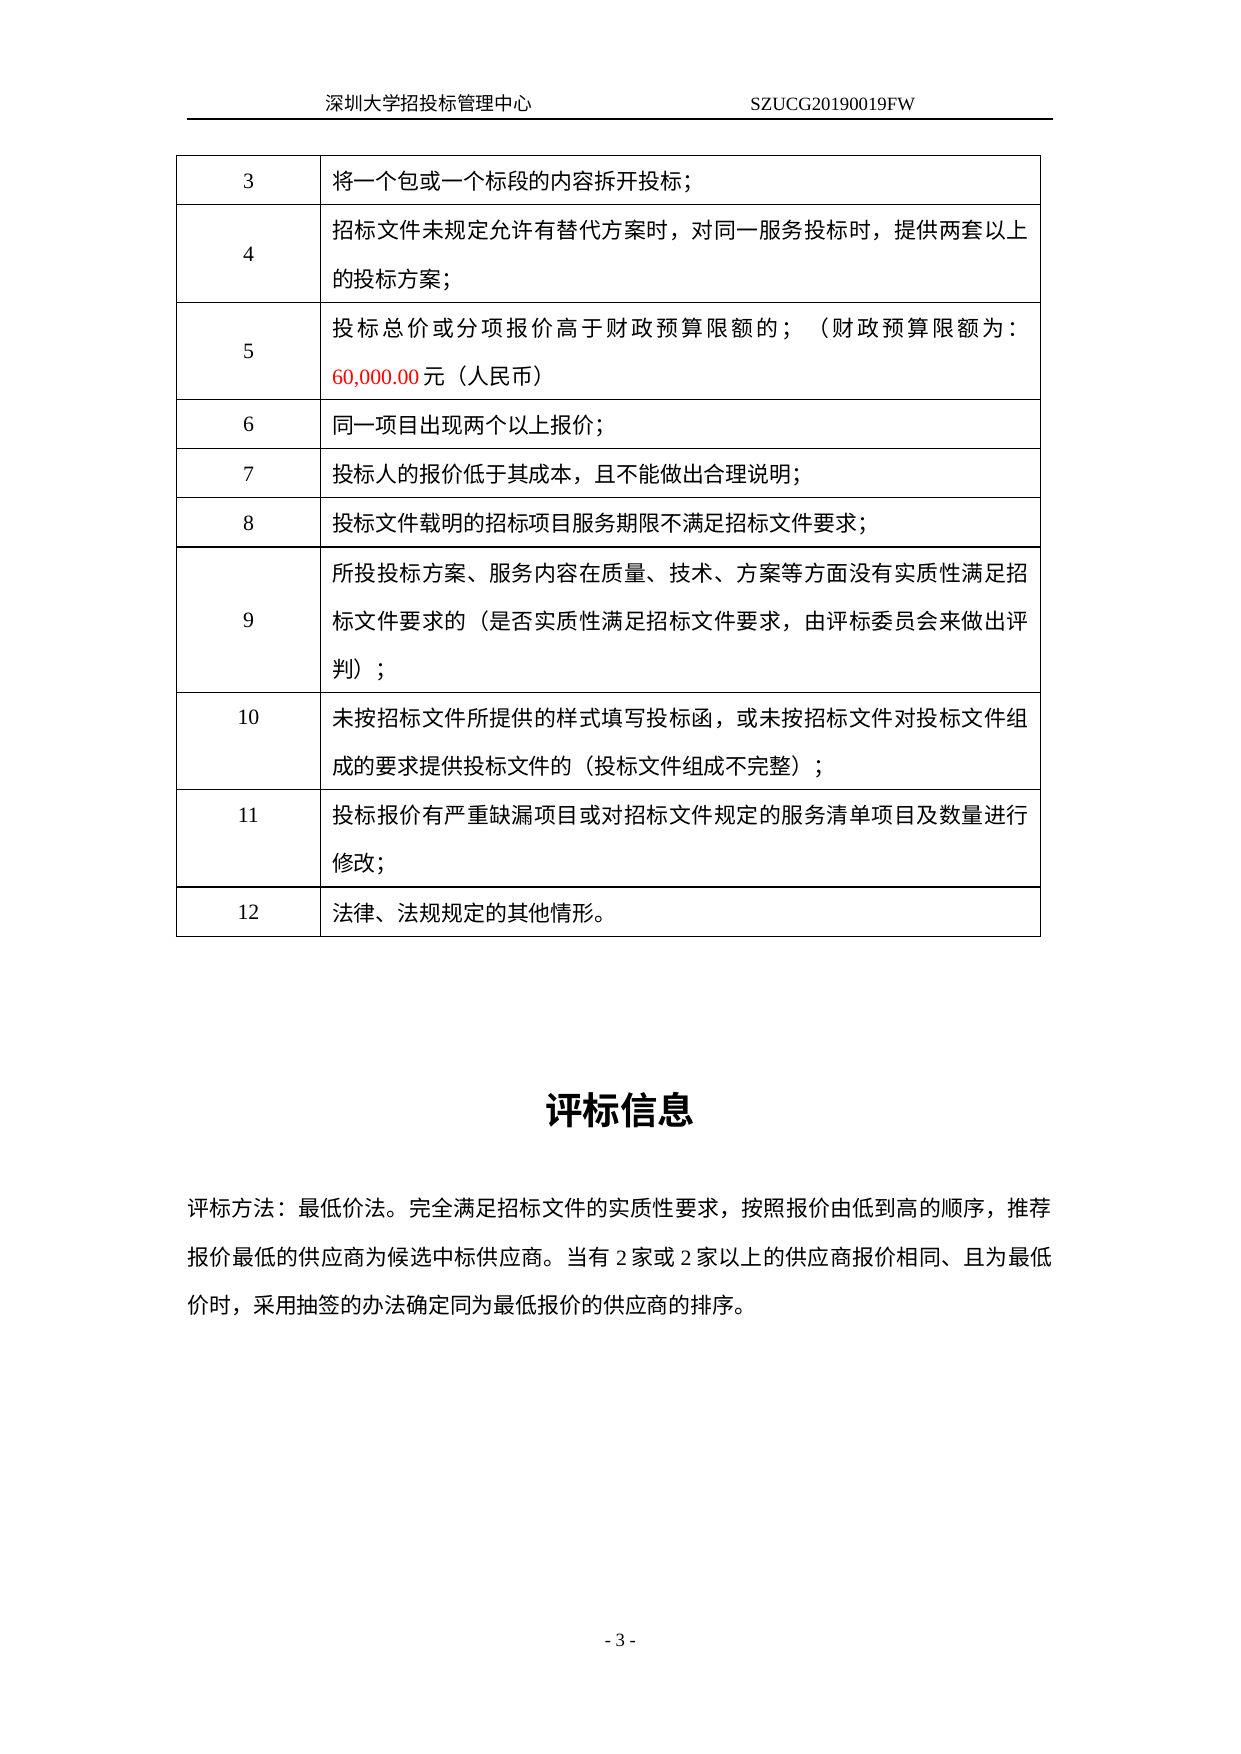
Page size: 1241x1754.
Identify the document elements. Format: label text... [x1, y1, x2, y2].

table_cell 12 [177, 888, 320, 936]
text 评标信息 [187, 1060, 1053, 1156]
table_cell 投标总价或分项报价高于财政预算限额的；（财政预算限额为：60,000.00元（人民币） [321, 303, 1040, 399]
table_cell 投标人的报价低于其成本，且不能做出合理说明； [321, 449, 1040, 497]
table_cell 9 [177, 548, 320, 692]
table_cell 同一项目出现两个以上报价； [321, 400, 1040, 448]
table_cell 所投投标方案、服务内容在质量、技术、方案等方面没有实质性满足招标文件要求的（是否实质性满足招标文件要求，由评标委员会来做出评判）； [321, 548, 1040, 692]
text 评标方法：最低价法。完全满足招标文件的实质性要求，按照报价由低到高的顺序，推荐报价最低的供应商为候选中标供应商。当有2家或2家以上的供应商报价相同、且为最低价时，采用抽签的办法确定同为最低报价的供应商的排序。 [187, 1183, 1053, 1328]
table_cell 投标文件载明的招标项目服务期限不满足招标文件要求； [321, 498, 1040, 546]
table_cell 4 [177, 205, 320, 302]
table_cell 招标文件未规定允许有替代方案时，对同一服务投标时，提供两套以上的投标方案； [321, 205, 1040, 302]
table_cell 5 [177, 303, 320, 399]
table_cell 法律、法规规定的其他情形。 [321, 888, 1040, 936]
table_cell 未按招标文件所提供的样式填写投标函，或未按招标文件对投标文件组成的要求提供投标文件的（投标文件组成不完整）； [321, 693, 1040, 789]
table_cell 7 [177, 449, 320, 497]
table_cell 10 [177, 693, 320, 789]
table_cell 8 [177, 498, 320, 546]
table_cell 11 [177, 790, 320, 886]
table_cell 投标报价有严重缺漏项目或对招标文件规定的服务清单项目及数量进行修改； [321, 790, 1040, 886]
table_cell 6 [177, 400, 320, 448]
table_cell 将一个包或一个标段的内容拆开投标； [321, 156, 1040, 204]
table_cell 3 [177, 156, 320, 204]
